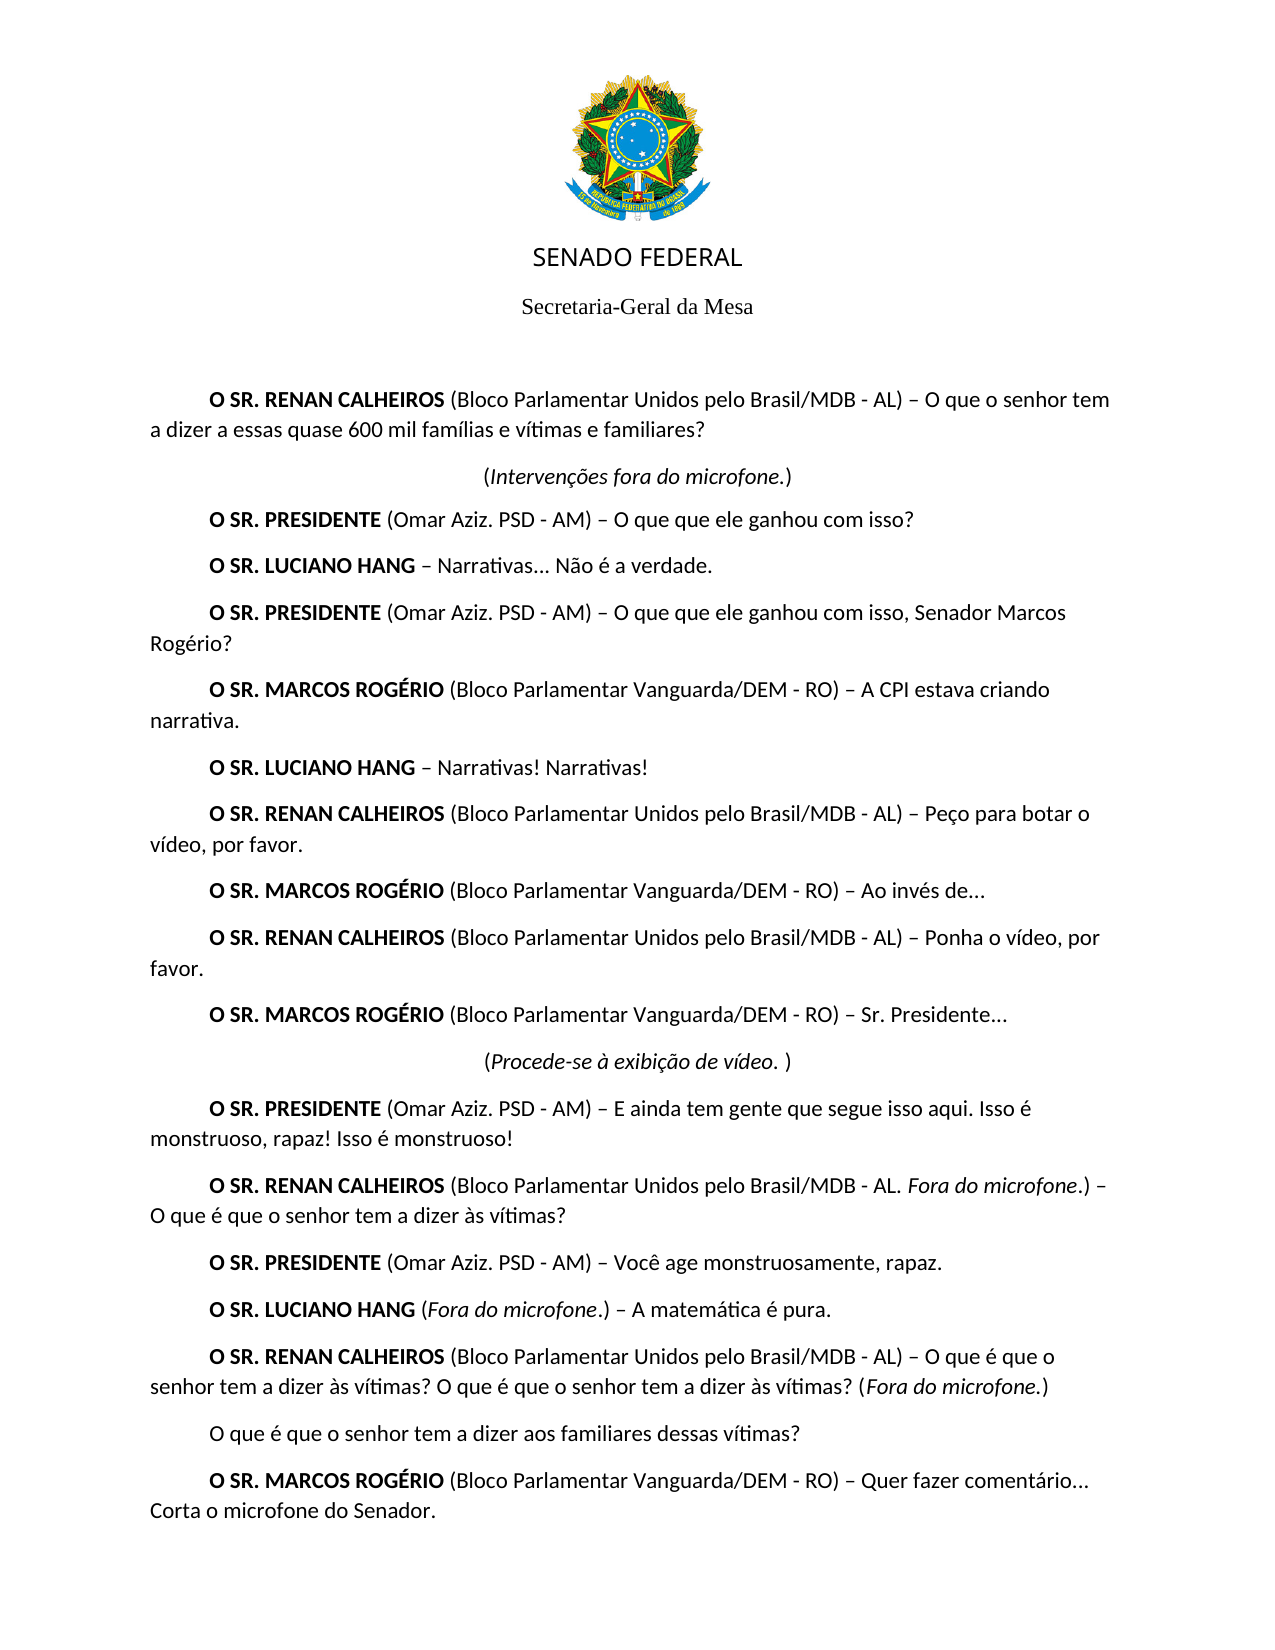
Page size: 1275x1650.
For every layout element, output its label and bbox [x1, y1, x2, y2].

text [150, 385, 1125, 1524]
picture [564, 75, 711, 221]
